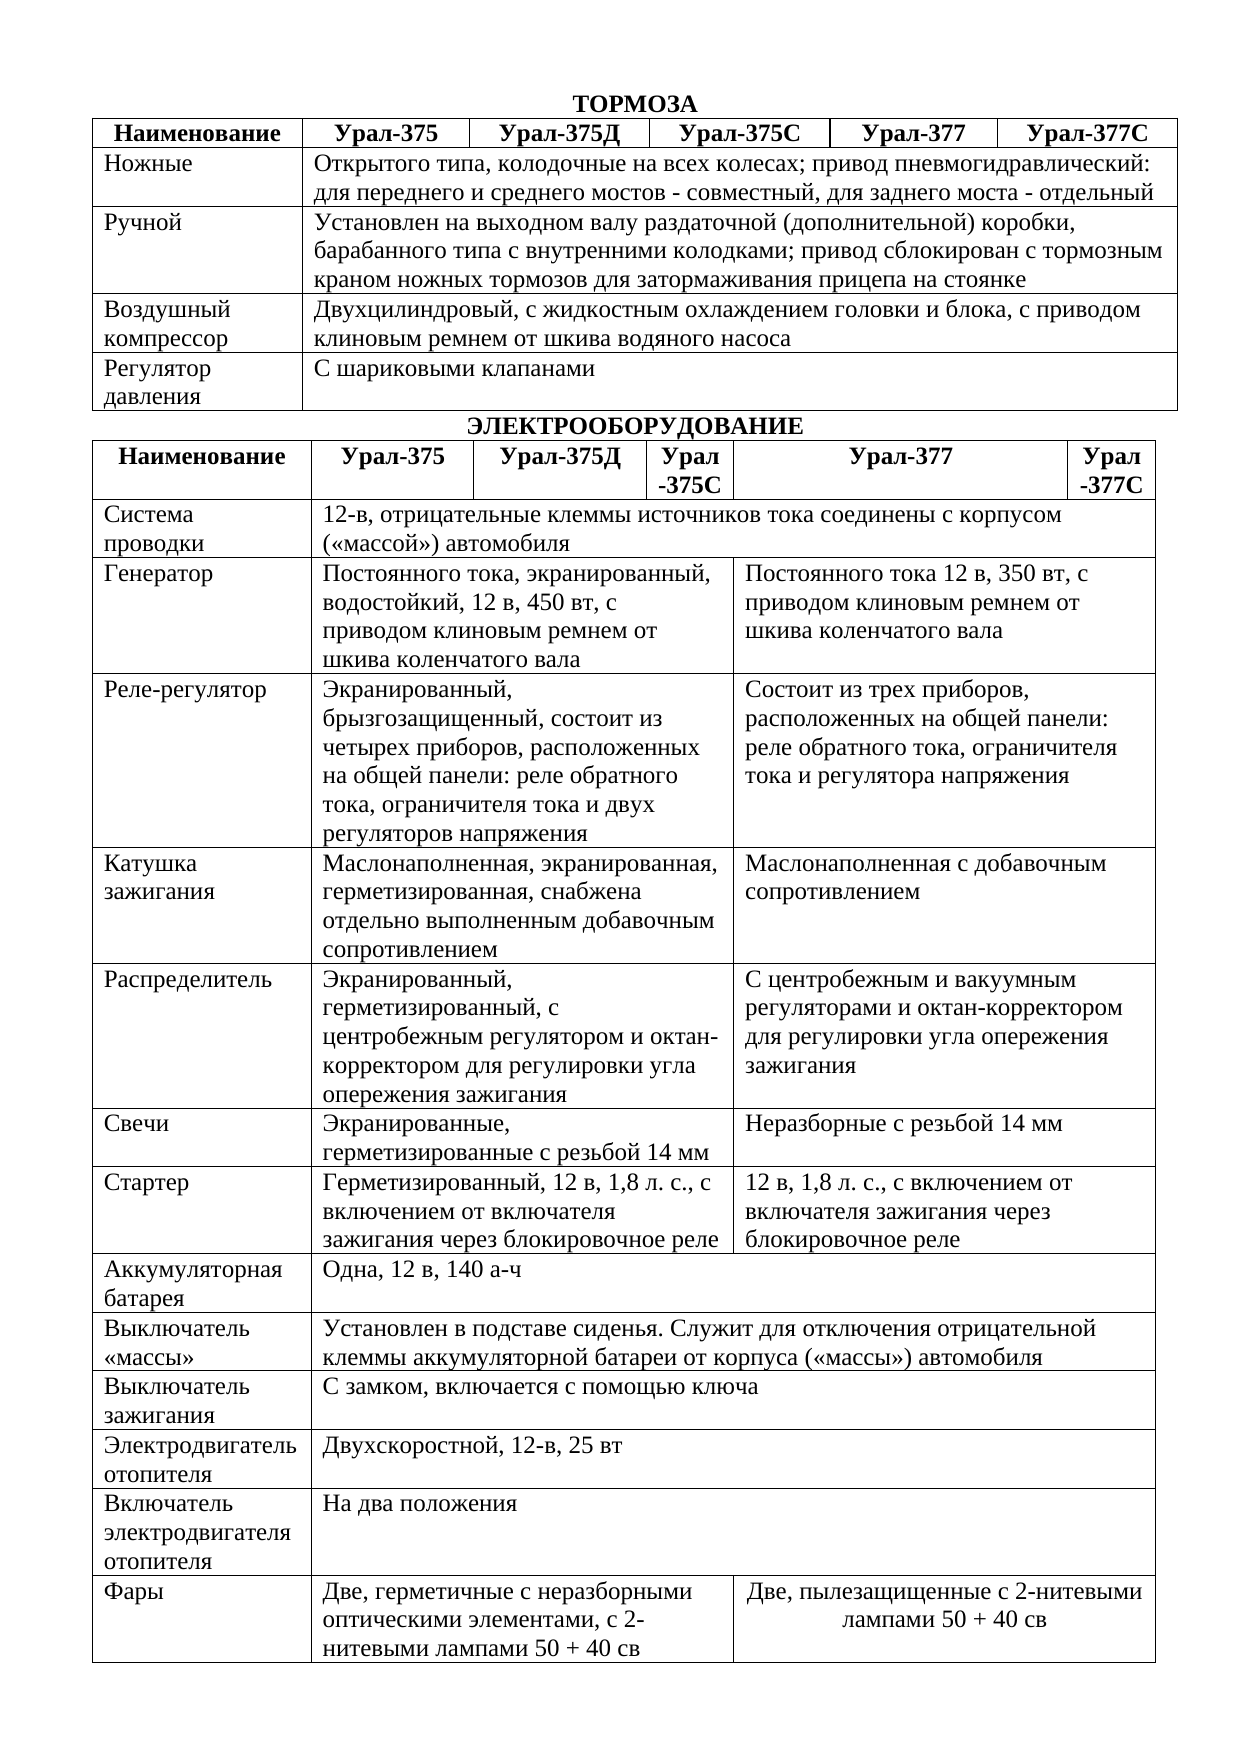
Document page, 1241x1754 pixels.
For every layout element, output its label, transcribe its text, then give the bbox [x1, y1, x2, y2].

table_cell Постоянного тока, экранированный, водостойкий, 12 в, 450 вт, с приводом клиновым ремнем от шкива коленчатого вала [312, 558, 733, 673]
text ТОРМОЗА [103, 89, 1167, 117]
table_cell Экранированный, герметизированный, с центробежным регулятором и октан-корректором для регулировки угла опережения зажигания [312, 964, 733, 1107]
table_header Урал-377С [1068, 441, 1155, 498]
table_cell Свечи [93, 1109, 311, 1166]
table_cell Маслонаполненная, экранированная, герметизированная, снабжена отдельно выполненным добавочным сопротивлением [312, 848, 733, 963]
table_cell Ножные [93, 148, 302, 206]
table_cell С шариковыми клапанами [303, 353, 1177, 410]
table_header Урал-375 [312, 441, 473, 498]
table_cell Герметизированный, 12 в, 1,8 л. с., с включением от включателя зажигания через блокировочное реле [312, 1167, 733, 1253]
table_cell Постоянного тока 12 в, 350 вт, с приводом клиновым ремнем от шкива коленчатого вала [734, 558, 1155, 673]
table_cell Состоит из трех приборов, расположенных на общей панели: реле обратного тока, ограничителя тока и регулятора напряжения [734, 674, 1155, 847]
table_cell Распределитель [93, 964, 311, 1107]
table_header Урал-377 [734, 441, 1067, 498]
table_header Урал-377С [998, 119, 1177, 147]
table_header Урал-375Д [474, 441, 646, 498]
table_cell Катушка зажигания [93, 848, 311, 963]
table_cell Установлен в подставе сиденья. Служит для отключения отрицательной клеммы аккумуляторной батареи от корпуса («массы») автомобиля [312, 1313, 1155, 1370]
table_cell Выключатель «массы» [93, 1313, 311, 1370]
table_cell Электродвигатель отопителя [93, 1430, 311, 1487]
table_header Наименование [93, 119, 302, 147]
table_cell Ручной [93, 207, 302, 293]
table_cell С замком, включается с помощью ключа [312, 1371, 1155, 1429]
table_cell Генератор [93, 558, 311, 673]
table_cell Аккумуляторная батарея [93, 1254, 311, 1312]
table_cell Двухцилиндровый, с жидкостным охлаждением головки и блока, с приводом клиновым ремнем от шкива водяного насоса [303, 294, 1177, 352]
table_cell Экранированные, герметизированные с резьбой 14 мм [312, 1109, 733, 1166]
table_cell Одна, 12 в, 140 а-ч [312, 1254, 1155, 1312]
table_cell На два положения [312, 1489, 1155, 1575]
table_cell Установлен на выходном валу раздаточной (дополнительной) коробки, барабанного типа с внутренними колодками; привод сблокирован с тормозным краном ножных тормозов для затормаживания прицепа на стоянке [303, 207, 1177, 293]
table_header Урал-377 [831, 119, 997, 147]
table_header Урал-375 [303, 119, 469, 147]
table_cell Маслонаполненная с добавочным сопротивлением [734, 848, 1155, 963]
table_cell Реле-регулятор [93, 674, 311, 847]
table_header Урал-375С [650, 119, 829, 147]
table_cell 12 в, 1,8 л. с., с включением от включателя зажигания через блокировочное реле [734, 1167, 1155, 1253]
table_header Урал-375Д [470, 119, 649, 147]
table_cell Открытого типа, колодочные на всех колесах; привод пневмогидравлический: для переднего и среднего мостов - совместный, для заднего моста - отдельный [303, 148, 1177, 206]
table_cell Включатель электродвигателя отопителя [93, 1489, 311, 1575]
table_cell Две, пылезащищенные с 2-нитевыми лампами 50 + 40 св [734, 1576, 1155, 1662]
table_cell Неразборные с резьбой 14 мм [734, 1109, 1155, 1166]
table_cell Регулятор давления [93, 353, 302, 410]
table_cell Экранированный, брызгозащищенный, состоит из четырех приборов, расположенных на общей панели: реле обратного тока, ограничителя тока и двух регуляторов напряжения [312, 674, 733, 847]
table_cell Двухскоростной, 12-в, 25 вт [312, 1430, 1155, 1487]
table_header Урал-375С [647, 441, 733, 498]
table_cell Две, герметичные с неразборными оптическими элементами, с 2-нитевыми лампами 50 + 40 св [312, 1576, 733, 1662]
table_cell С центробежным и вакуумным регуляторами и октан-корректором для регулировки угла опережения зажигания [734, 964, 1155, 1107]
table_cell Воздушный компрессор [93, 294, 302, 352]
table_cell Стартер [93, 1167, 311, 1253]
text ЭЛЕКТРООБОРУДОВАНИЕ [103, 411, 1167, 440]
table_cell Система проводки [93, 500, 311, 557]
table_cell Фары [93, 1576, 311, 1662]
table_cell Выключатель зажигания [93, 1371, 311, 1429]
table_cell 12-в, отрицательные клеммы источников тока соединены с корпусом («массой») автомобиля [312, 500, 1155, 557]
table_header Наименование [93, 441, 311, 498]
